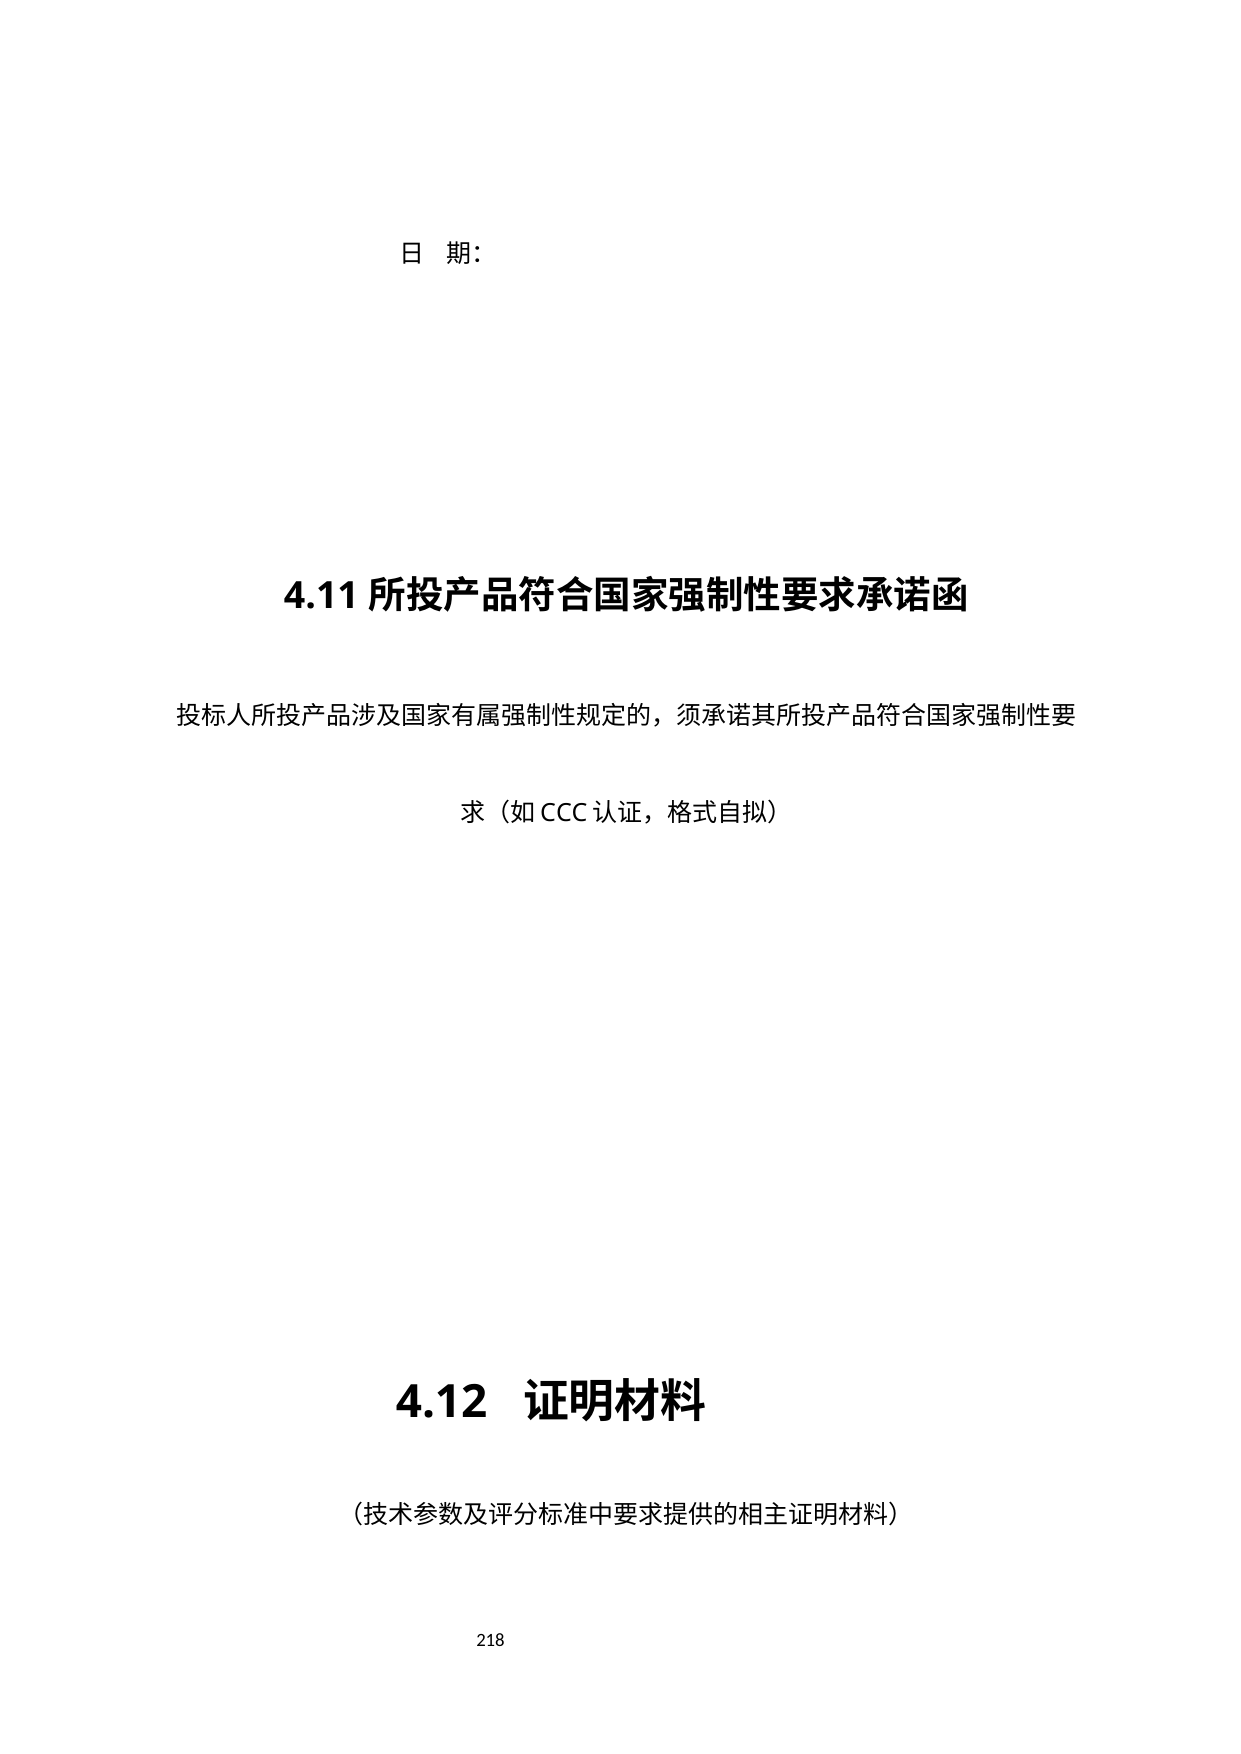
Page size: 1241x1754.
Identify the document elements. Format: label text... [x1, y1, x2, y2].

text 4.11 所投产品符合国家强制性要求承诺函 [165, 559, 1087, 624]
text 日 期： [165, 219, 1087, 284]
text 投标人所投产品涉及国家有属强制性规定的，须承诺其所投产品符合国家强制性要求（如CCC认证，格式自拟） [165, 681, 1087, 843]
text （技术参数及评分标准中要求提供的相主证明材料） [165, 1480, 1087, 1545]
text 4.12 证明材料 [165, 1349, 1087, 1447]
